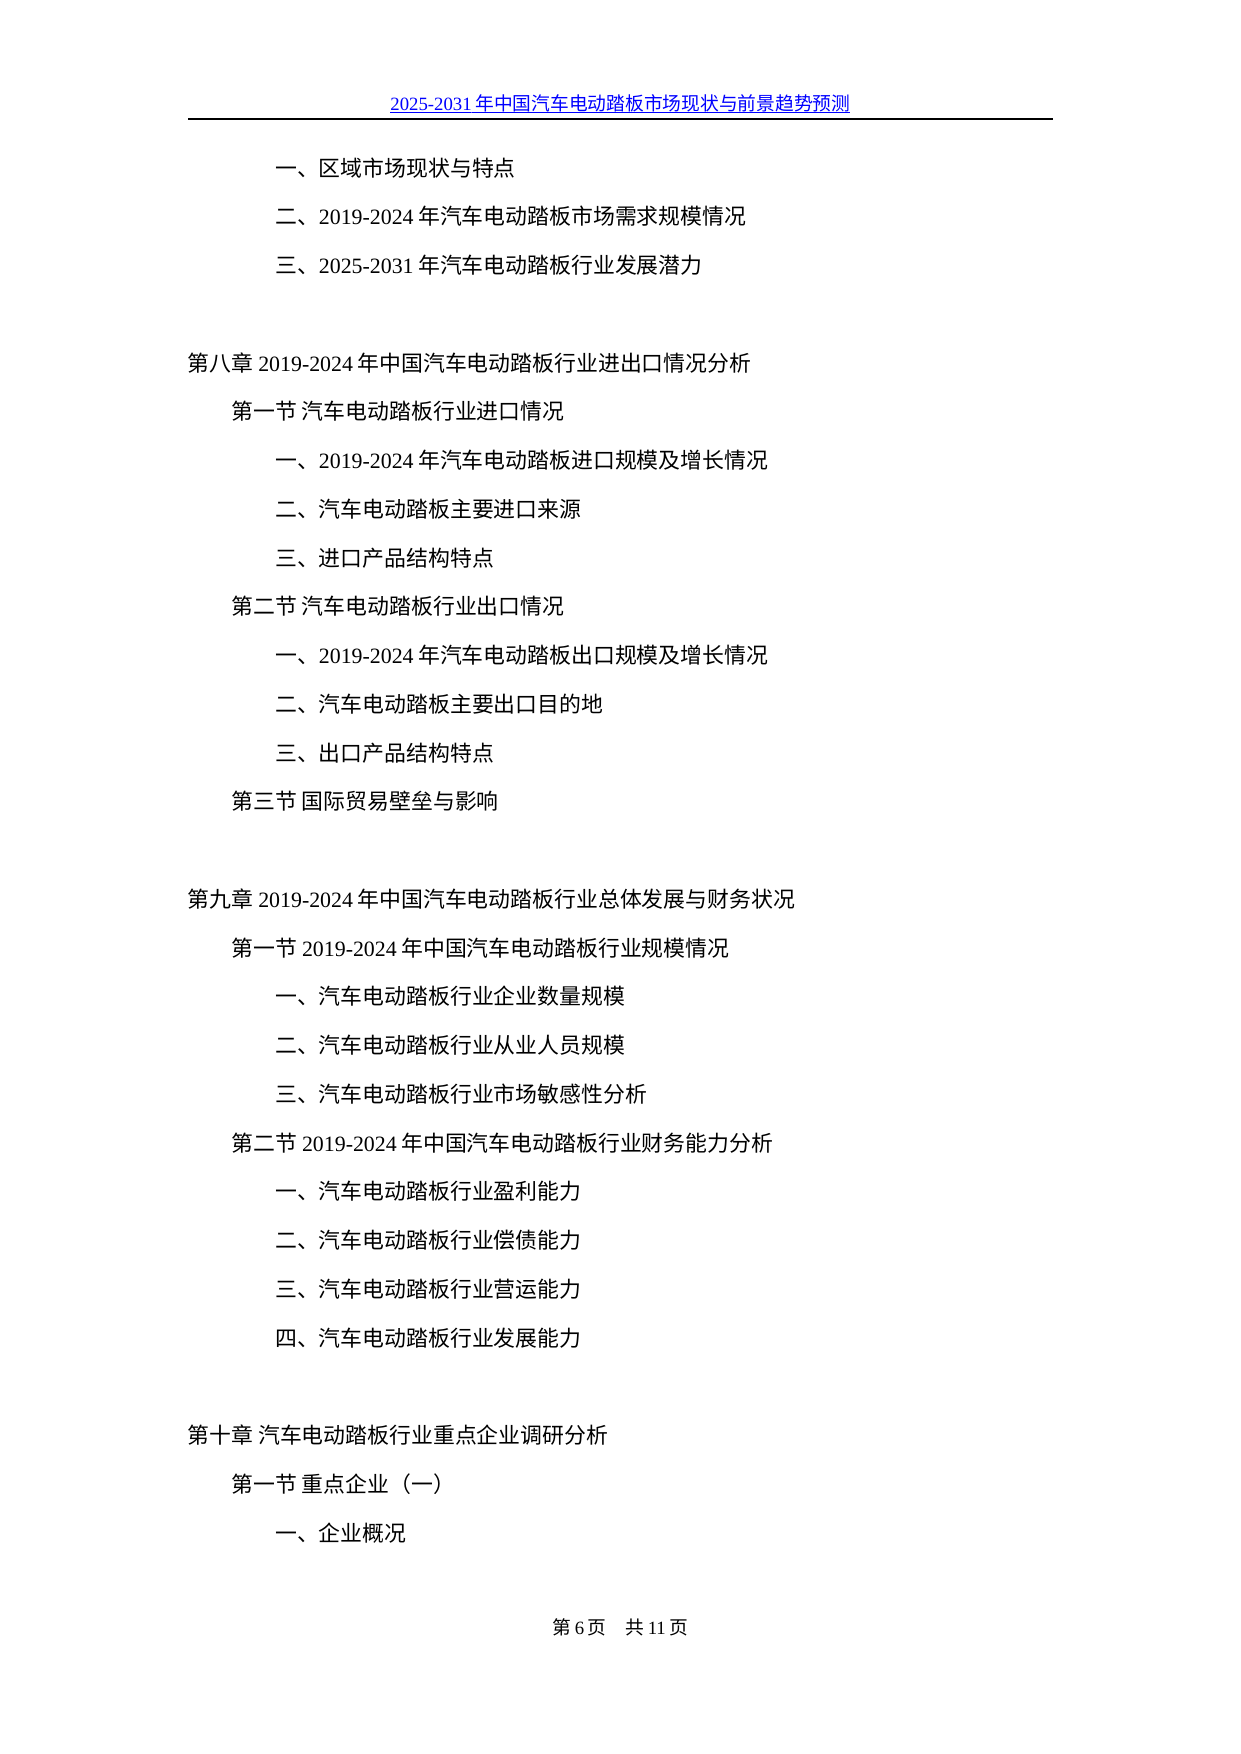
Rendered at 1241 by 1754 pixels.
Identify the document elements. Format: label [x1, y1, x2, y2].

text [187, 150, 1053, 1548]
